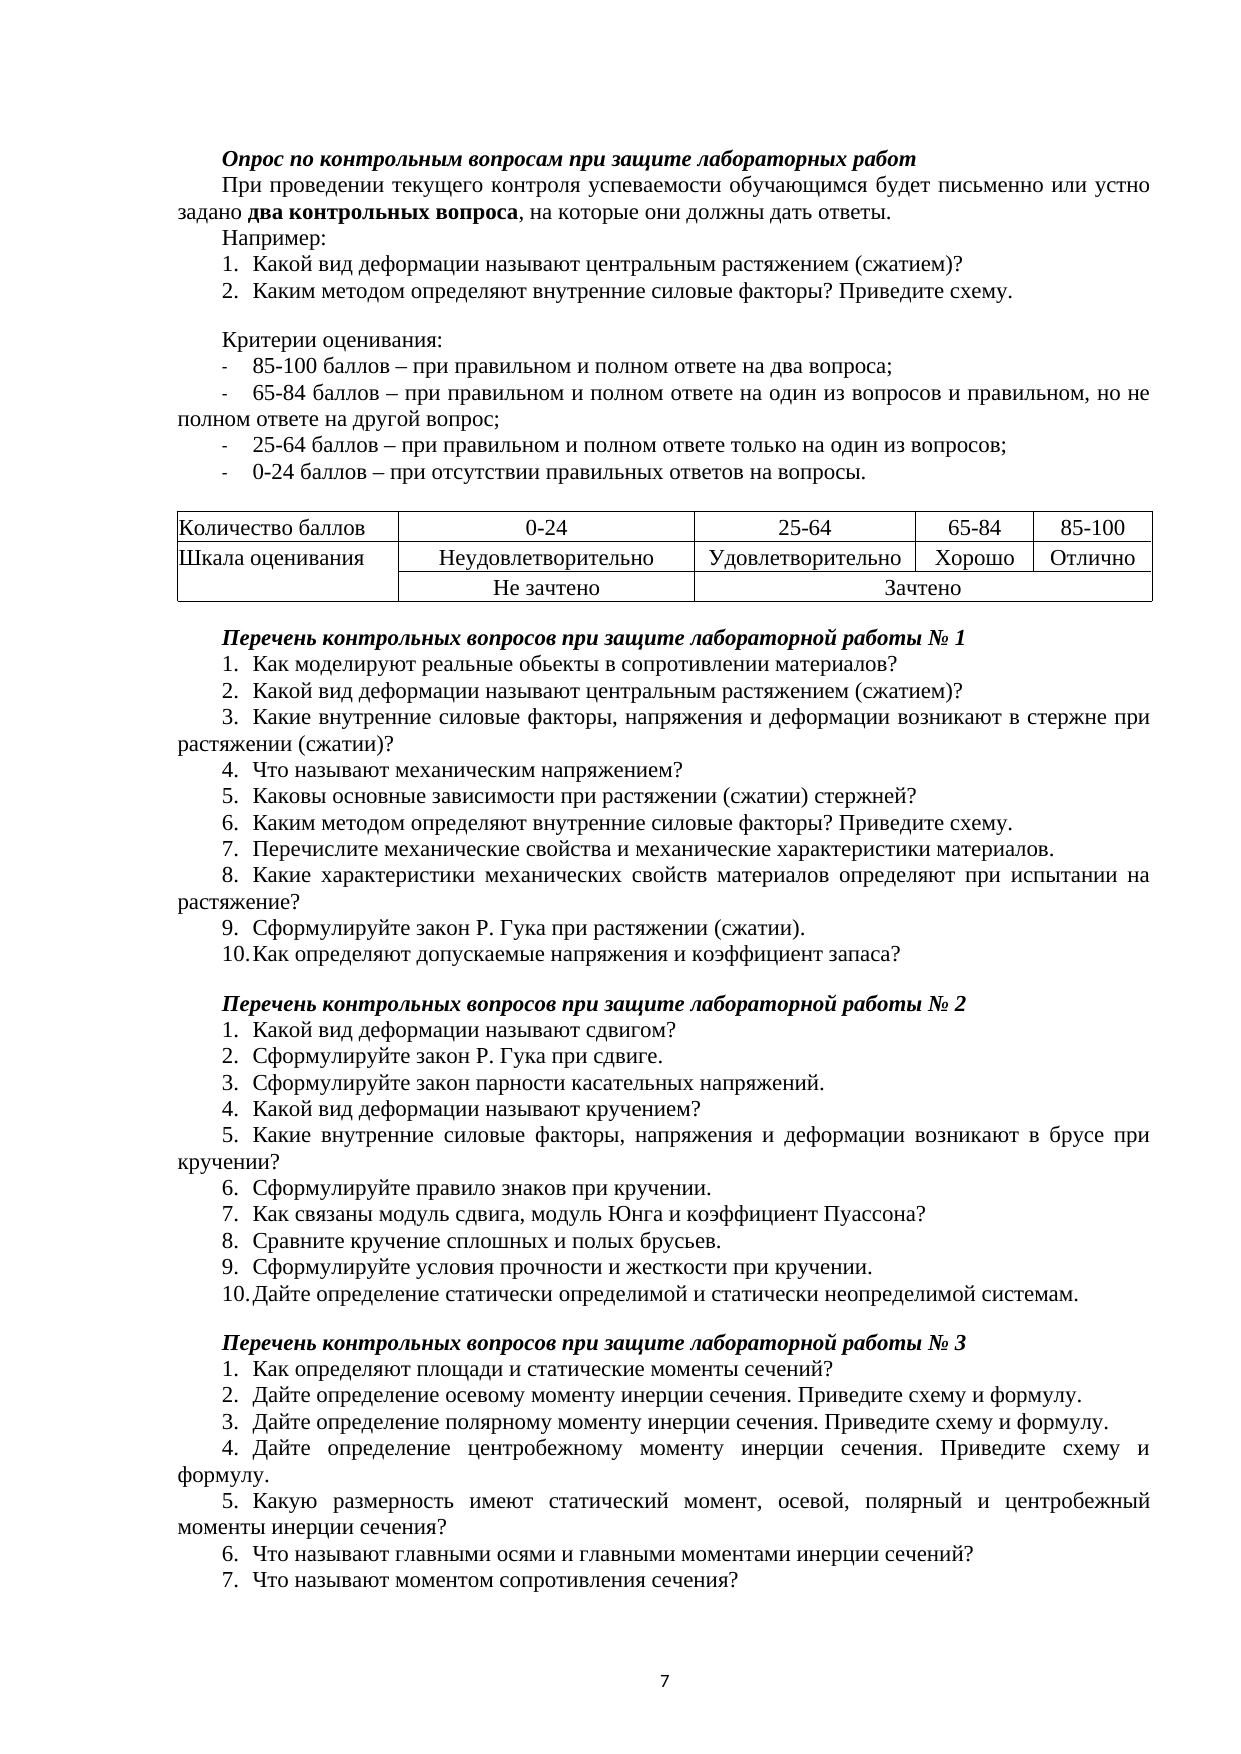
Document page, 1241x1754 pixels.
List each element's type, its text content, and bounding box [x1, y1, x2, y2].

table_cell Шкала оценивания [178, 542, 398, 601]
table_cell Хорошо [916, 542, 1033, 571]
table_cell Не зачтено [399, 572, 694, 601]
text Перечень контрольных вопросов при защите лабораторной работы № 2 [177, 990, 1152, 1016]
list Сравните кручение сплошных и полых брусьев. [177, 1227, 1152, 1253]
list Какой вид деформации называют кручением? [177, 1095, 1152, 1121]
text Перечень контрольных вопросов при защите лабораторной работы № 1 [177, 624, 1152, 651]
list Как определяют допускаемые напряжения и коэффициент запаса? [177, 940, 1152, 967]
list Каковы основные зависимости при растяжении (сжатии) стержней? [177, 782, 1152, 809]
list Какую размерность имеют статический момент, осевой, полярный и центробежный моменты инерции сечения? [177, 1487, 1152, 1540]
list Перечислите механические свойства и механические характеристики материалов. [177, 835, 1152, 861]
list Какие характеристики механических свойств материалов определяют при испытании на растяжение? [177, 861, 1152, 914]
list Как связаны модуль сдвига, модуль Юнга и коэффициент Пуассона? [177, 1201, 1152, 1227]
list Сформулируйте условия прочности и жесткости при кручении. [177, 1253, 1152, 1279]
table_header 25-64 [695, 512, 915, 541]
list 65-84 баллов – при правильном и полном ответе на один из вопросов и правильном, но не полном ответе на другой вопрос; [177, 379, 1152, 431]
list 0-24 баллов – при отсутствии правильных ответов на вопросы. [177, 458, 1152, 484]
text При проведении текущего контроля успеваемости обучающимся будет письменно или устно задано два контрольных вопроса, на которые они должны дать ответы. [177, 171, 1152, 224]
list Сформулируйте закон парности касательных напряжений. [177, 1069, 1152, 1095]
list Как определяют площади и статические моменты сечений? [177, 1355, 1152, 1382]
list Каким методом определяют внутренние силовые факторы? Приведите схему. [177, 809, 1152, 835]
text Критерии оценивания: [177, 326, 1152, 352]
list Сформулируйте закон Р. Гука при сдвиге. [177, 1042, 1152, 1069]
list Сформулируйте правило знаков при кручении. [177, 1174, 1152, 1201]
table_cell Отлично [1034, 541, 1152, 571]
list 85-100 баллов – при правильном и полном ответе на два вопроса; [177, 352, 1152, 379]
list Что называют главными осями и главными моментами инерции сечений? [177, 1540, 1152, 1566]
table_cell Зачтено [695, 571, 1152, 601]
list Сформулируйте закон Р. Гука при растяжении (сжатии). [177, 914, 1152, 940]
table_header Количество баллов [178, 512, 398, 541]
list Что называют моментом сопротивления сечения? [177, 1566, 1152, 1592]
text Перечень контрольных вопросов при защите лабораторной работы № 3 [177, 1329, 1152, 1355]
list Какой вид деформации называют центральным растяжением (сжатием)? [177, 677, 1152, 703]
list Какой вид деформации называют сдвигом? [177, 1016, 1152, 1042]
list Какие внутренние силовые факторы, напряжения и деформации возникают в брусе при кручении? [177, 1121, 1152, 1174]
list Какой вид деформации называют центральным растяжением (сжатием)? [177, 250, 1152, 277]
list Дайте определение полярному моменту инерции сечения. Приведите схему и формулу. [177, 1408, 1152, 1434]
table_header 0-24 [399, 512, 694, 541]
list Дайте определение центробежному моменту инерции сечения. Приведите схему и формулу. [177, 1434, 1152, 1487]
list Что называют механическим напряжением? [177, 756, 1152, 782]
table_header 65-84 [916, 512, 1033, 541]
list Каким методом определяют внутренние силовые факторы? Приведите схему. [177, 277, 1152, 303]
list Какие внутренние силовые факторы, напряжения и деформации возникают в стержне при растяжении (сжатии)? [177, 703, 1152, 756]
list Дайте определение статически определимой и статически неопределимой системам. [177, 1279, 1152, 1306]
list 25-64 баллов – при правильном и полном ответе только на один из вопросов; [177, 431, 1152, 458]
table_cell Удовлетворительно [695, 542, 915, 571]
table_cell Неудовлетворительно [399, 542, 694, 571]
list Дайте определение осевому моменту инерции сечения. Приведите схему и формулу. [177, 1382, 1152, 1408]
text Например: [177, 224, 1152, 250]
table_header 85-100 [1034, 512, 1152, 541]
text Опрос по контрольным вопросам при защите лабораторных работ [177, 145, 1152, 171]
list Как моделируют реальные обьекты в сопротивлении материалов? [177, 651, 1152, 677]
